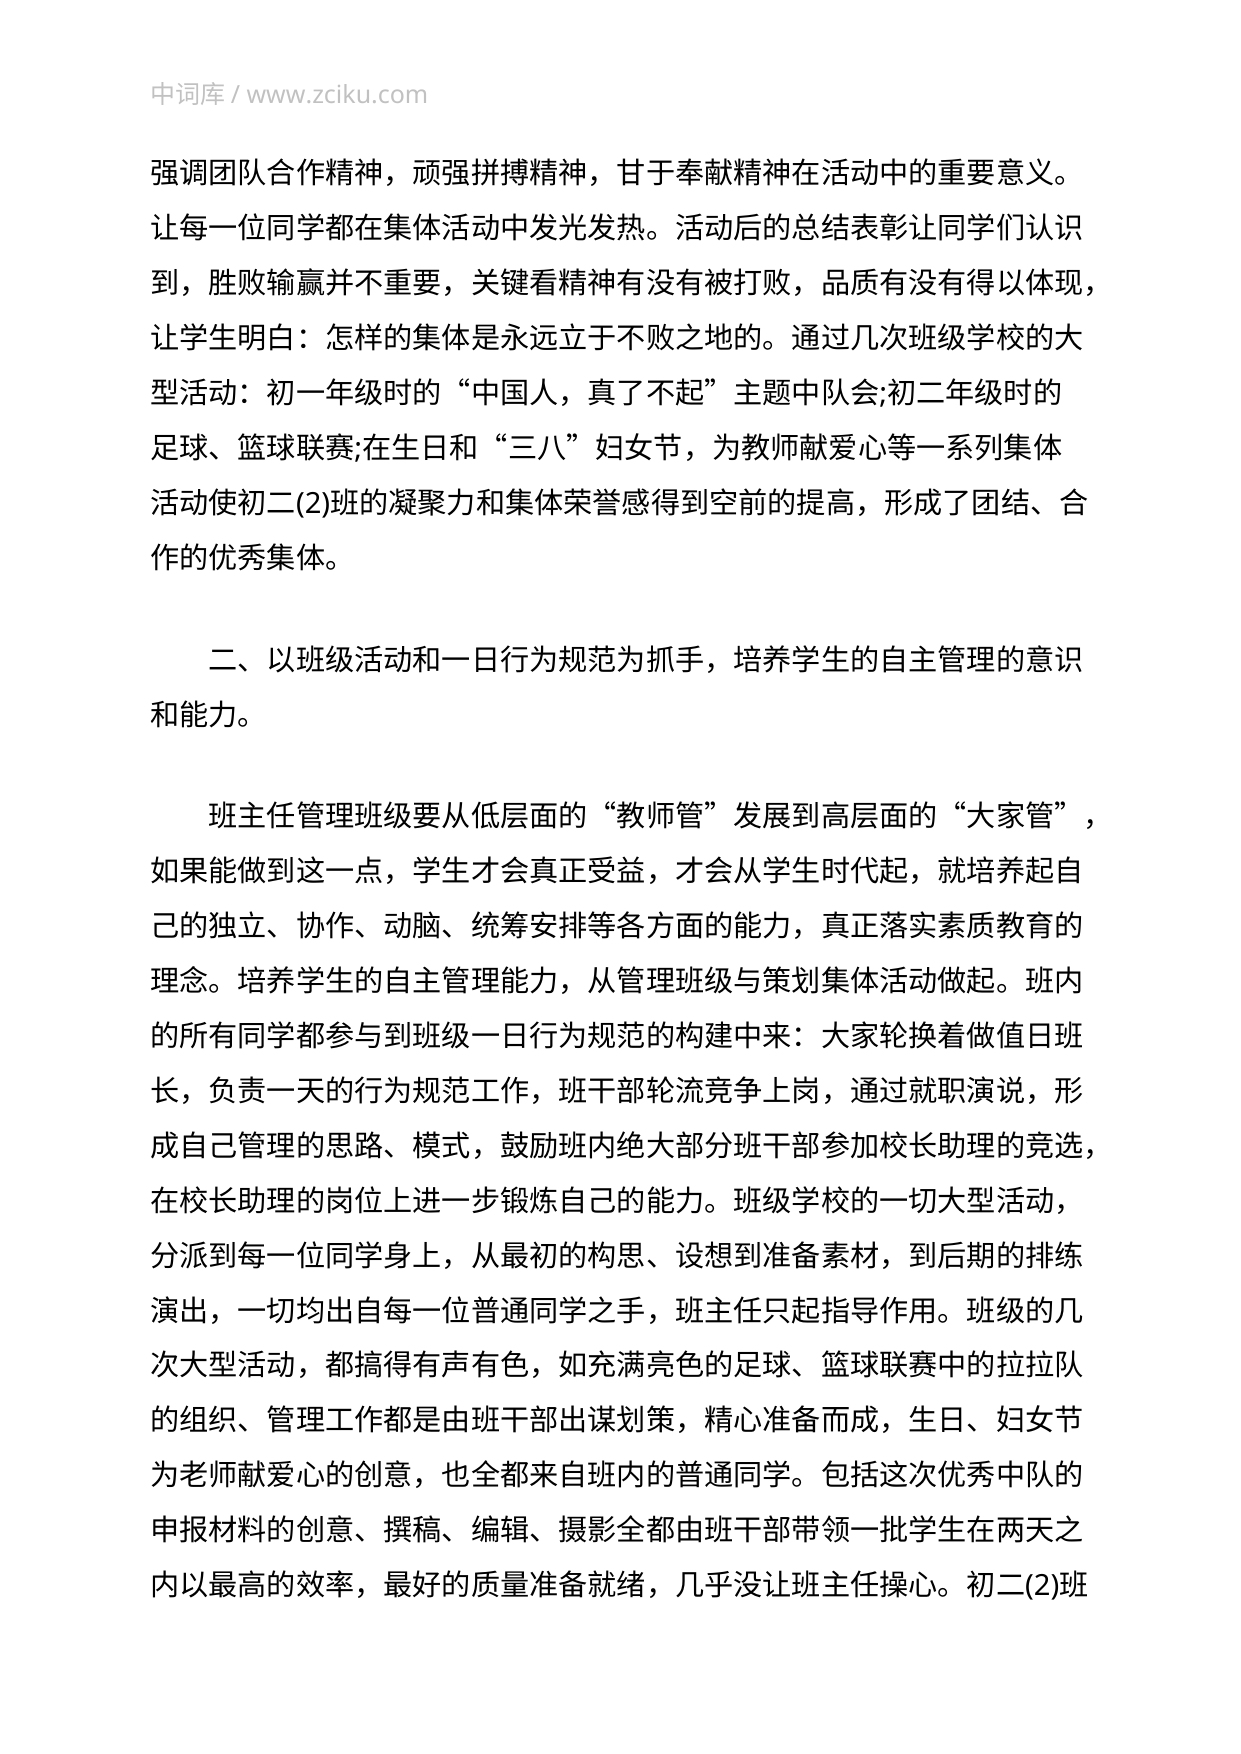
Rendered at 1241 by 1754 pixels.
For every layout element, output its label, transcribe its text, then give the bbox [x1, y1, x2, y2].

text 二、以班级活动和一日行为规范为抓手，培养学生的自主管理的意识和能力。 [150, 636, 1090, 733]
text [150, 793, 1090, 1604]
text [150, 150, 1090, 577]
